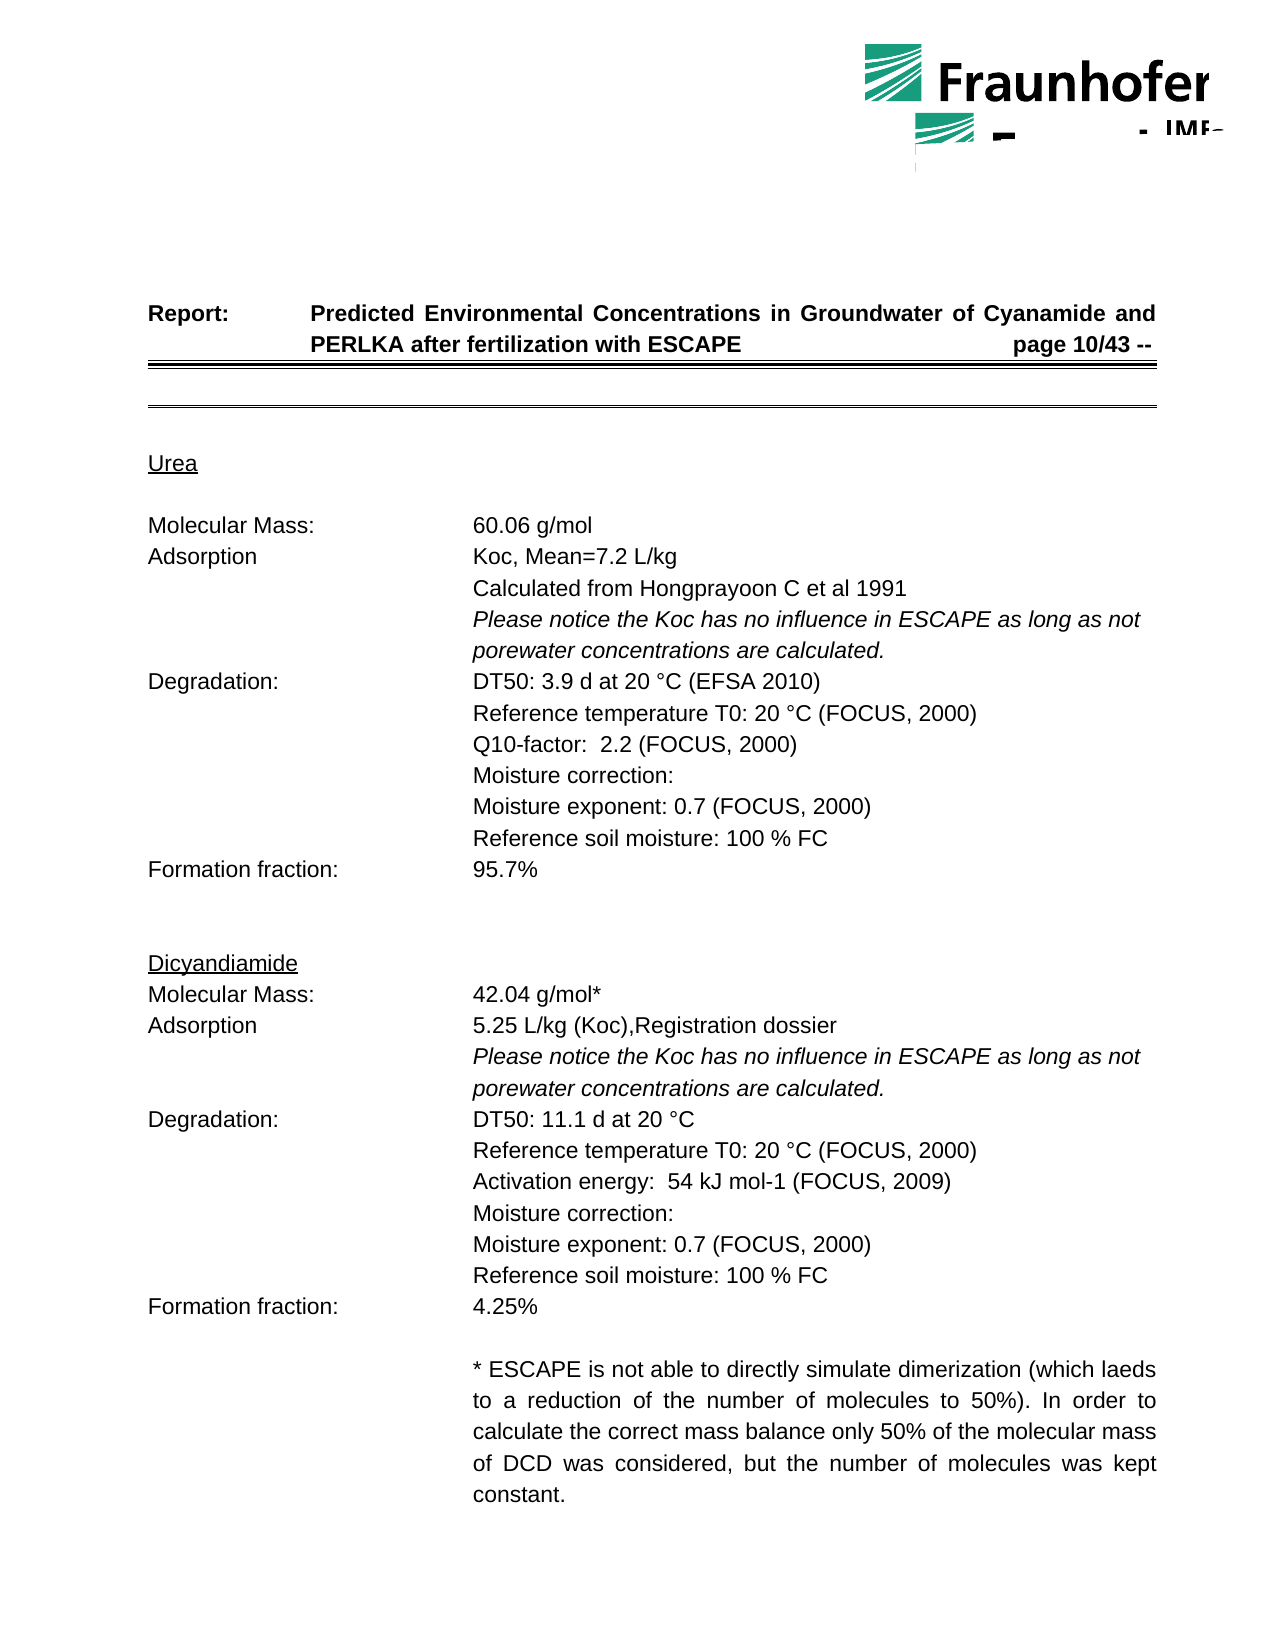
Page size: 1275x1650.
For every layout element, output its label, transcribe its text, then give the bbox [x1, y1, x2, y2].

text Urea [148, 445, 1157, 476]
text Reference soil moisture: 100 % FC [148, 1257, 1157, 1288]
text Molecular Mass: 60.06 g/mol [148, 507, 1157, 538]
text Reference soil moisture: 100 % FC [148, 820, 1157, 851]
text Moisture correction: [148, 757, 1157, 788]
text Moisture exponent: 0.7 (FOCUS, 2000) [148, 788, 1157, 820]
text Formation fraction: 95.7% [148, 851, 1157, 882]
text Activation energy: 54 kJ mol-1 (FOCUS, 2009) [148, 1163, 1157, 1195]
text Molecular Mass: 42.04 g/mol* [148, 976, 1157, 1007]
text Moisture correction: [148, 1195, 1157, 1226]
text Dicyandiamide [148, 945, 1157, 976]
text Q10-factor: 2.2 (FOCUS, 2000) [148, 726, 1157, 757]
text Reference temperature T0: 20 °C (FOCUS, 2000) [148, 695, 1157, 726]
text * ESCAPE is not able to directly simulate dimerization (which laeds to a reduction of the number of molecules to 50%). In order to calculate the correct mass balance only 50% of the molecular mass of DCD was considered, but the number of molecules was kept constant. [148, 1351, 1157, 1507]
text Adsorption 5.25 L/kg (Koc),Registration dossier Please notice the Koc has no influence in ESCAPE as long as not porewater concentrations are calculated. [148, 1007, 1157, 1101]
text Degradation: DT50: 11.1 d at 20 °C [148, 1101, 1157, 1132]
text Formation fraction: 4.25% [148, 1288, 1157, 1320]
text Reference temperature T0: 20 °C (FOCUS, 2000) [148, 1132, 1157, 1163]
text Moisture exponent: 0.7 (FOCUS, 2000) [148, 1226, 1157, 1257]
text Degradation: DT50: 3.9 d at 20 °C (EFSA 2010) [148, 663, 1157, 695]
text Adsorption Koc, Mean=7.2 L/kg Calculated from Hongprayoon C et al 1991 Please notice the Koc has no influence in ESCAPE as long as not porewater concentrations are calculated. [148, 538, 1157, 663]
